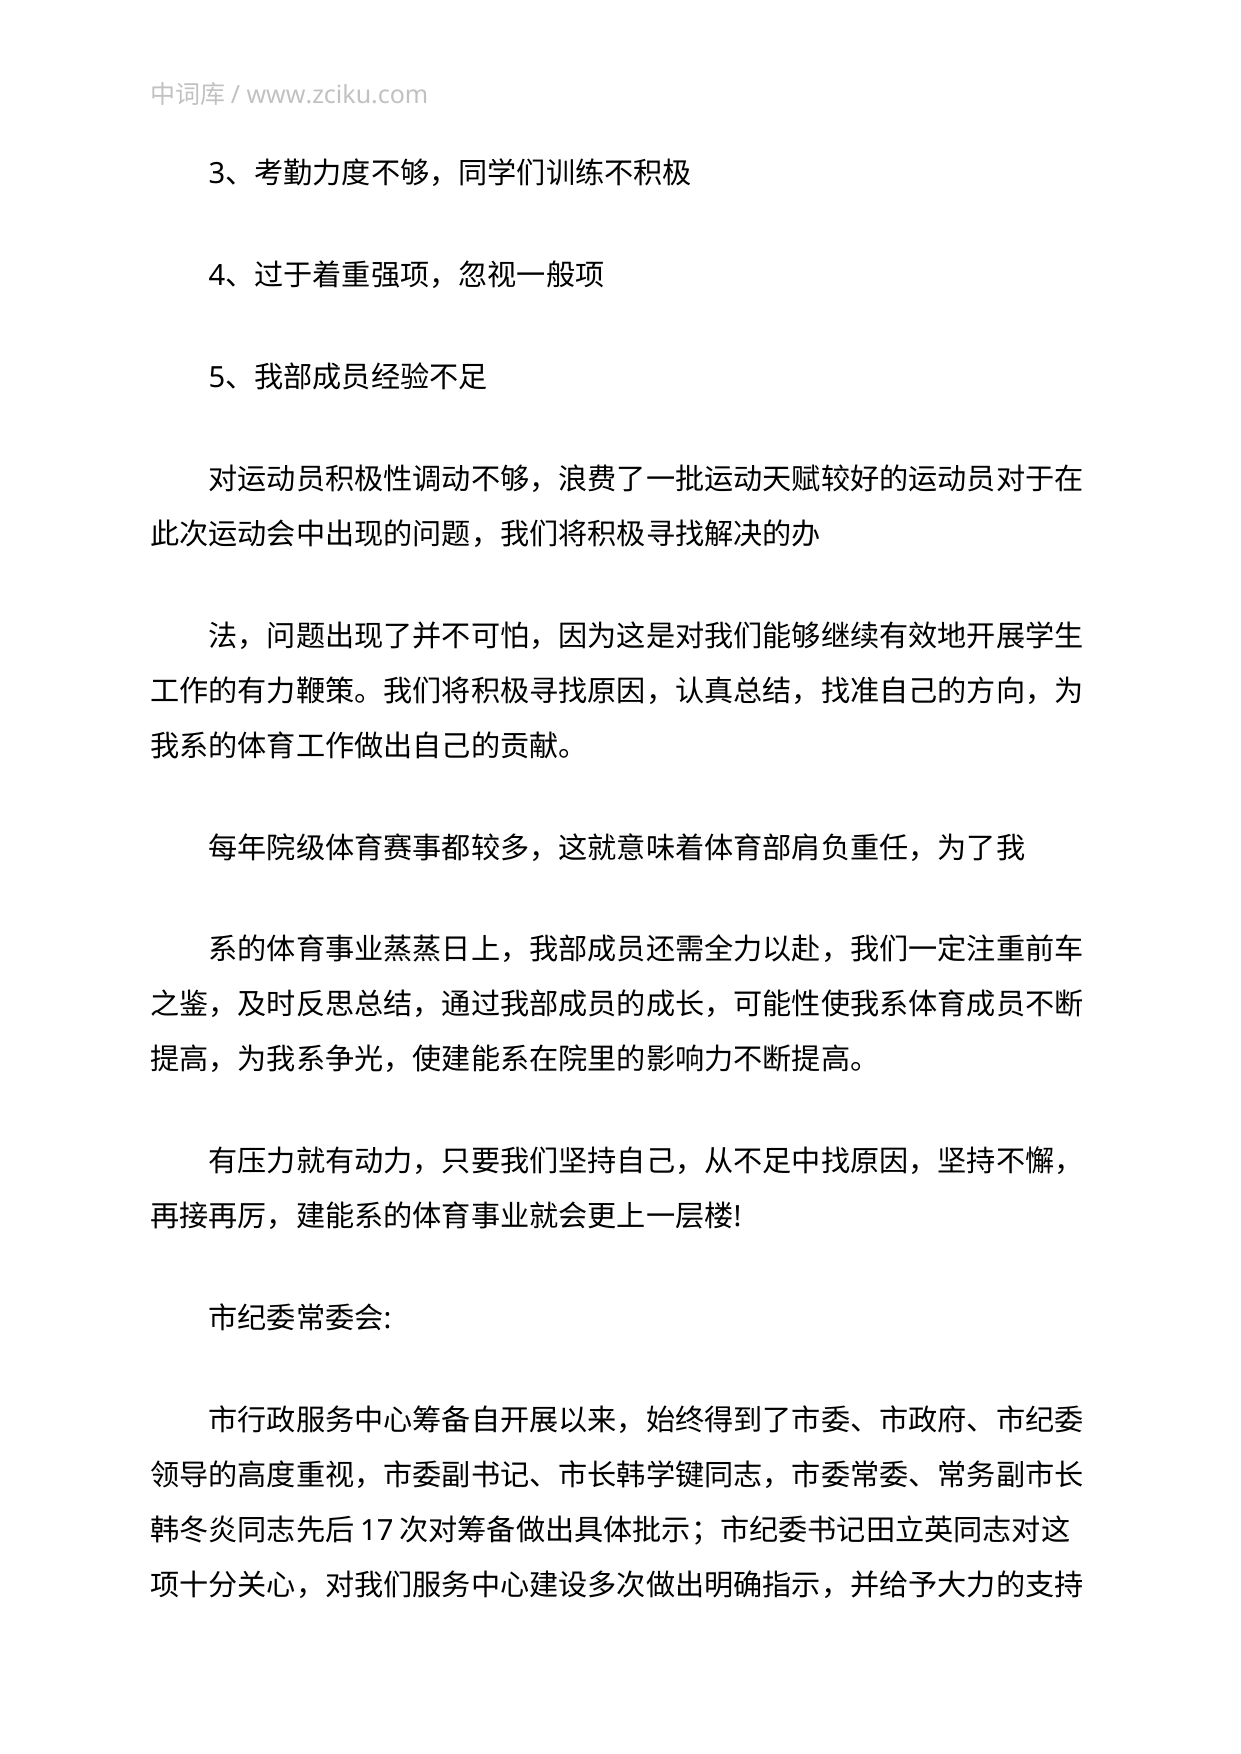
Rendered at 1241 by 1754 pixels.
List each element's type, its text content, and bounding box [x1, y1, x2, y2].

text 系的体育事业蒸蒸日上，我部成员还需全力以赴，我们一定注重前车之鉴，及时反思总结，通过我部成员的成长，可能性使我系体育成员不断提高，为我系争光，使建能系在院里的影响力不断提高。 [150, 926, 1090, 1078]
text 法，问题出现了并不可怕，因为这是对我们能够继续有效地开展学生工作的有力鞭策。我们将积极寻找原因，认真总结，找准自己的方向，为我系的体育工作做出自己的贡献。 [150, 613, 1090, 765]
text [150, 1396, 1090, 1603]
text 对运动员积极性调动不够，浪费了一批运动天赋较好的运动员对于在此次运动会中出现的问题，我们将积极寻找解决的办 [150, 456, 1090, 553]
text 每年院级体育赛事都较多，这就意味着体育部肩负重任，为了我 [150, 824, 1090, 866]
text 市纪委常委会: [150, 1294, 1090, 1337]
text 3、考勤力度不够，同学们训练不积极 [150, 150, 1090, 192]
text 有压力就有动力，只要我们坚持自己，从不足中找原因，坚持不懈，再接再厉，建能系的体育事业就会更上一层楼! [150, 1137, 1090, 1235]
text 4、过于着重强项，忽视一般项 [150, 252, 1090, 294]
text 5、我部成员经验不足 [150, 354, 1090, 396]
